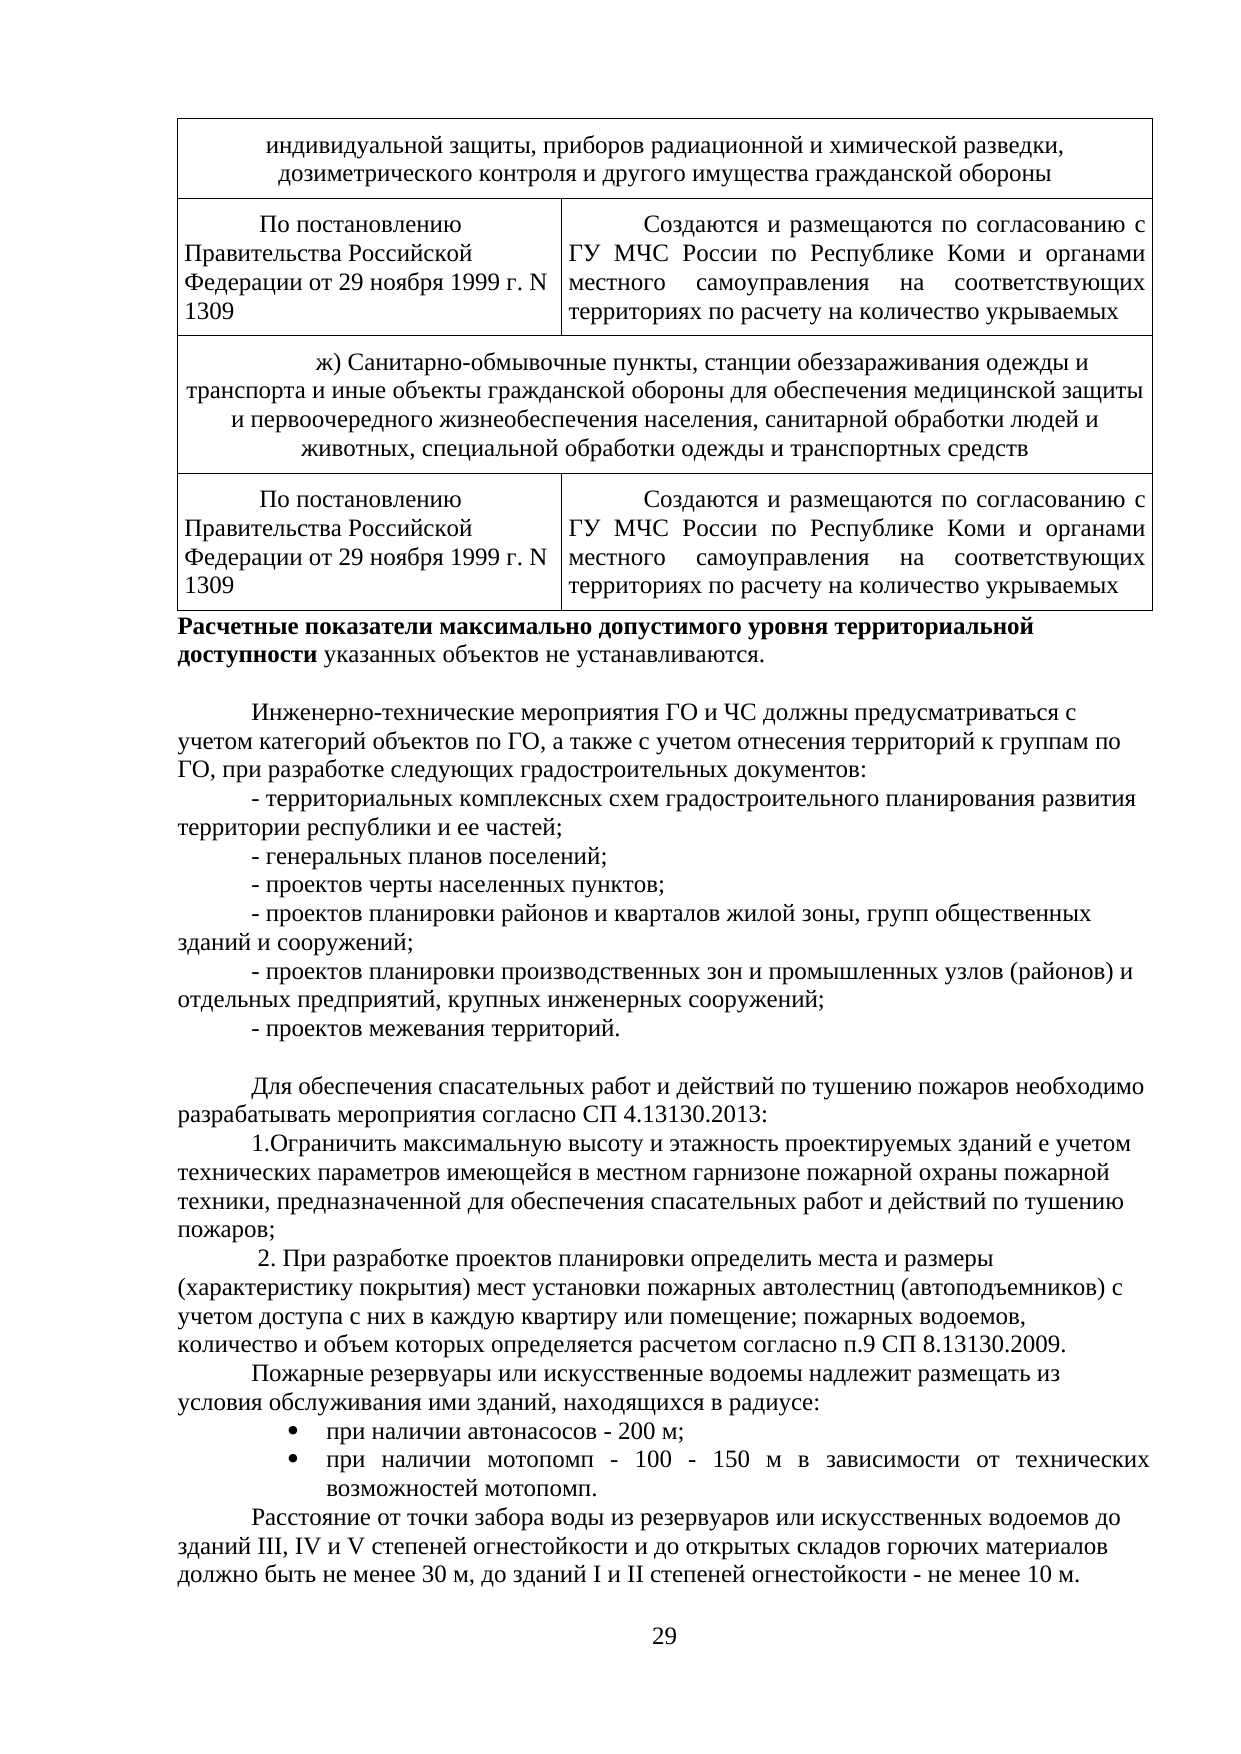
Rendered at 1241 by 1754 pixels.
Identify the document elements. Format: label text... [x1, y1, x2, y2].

text Пожарные резервуары или искусственные водоемы надлежит размещать из условия обслуживания ими зданий, находящихся в радиусе: [177, 1358, 1152, 1416]
text Расчетные показатели максимально допустимого уровня территориальной доступности указанных объектов не устанавливаются. [177, 611, 1152, 668]
table_cell Создаются и размещаются по согласованию с ГУ МЧС России по Республике Коми и органами местного самоуправления на соответствующих территориях по расчету на количество укрываемых [562, 474, 1152, 610]
text 2. При разработке проектов планировки определить места и размеры (характеристику покрытия) мест установки пожарных автолестниц (автоподъемников) с учетом доступа с них в каждую квартиру или помещение; пожарных водоемов, количество и объем которых определяется расчетом согласно п.9 СП 8.13130.2009. [177, 1243, 1152, 1358]
text - проектов планировки районов и кварталов жилой зоны, групп общественных зданий и сооружений; [177, 898, 1152, 956]
text - территориальных комплексных схем градостроительного планирования развития территории республики и ее частей; [177, 783, 1152, 841]
text - проектов межевания территорий. [177, 1013, 1152, 1042]
table_cell Создаются и размещаются по согласованию с ГУ МЧС России по Республике Коми и органами местного самоуправления на соответствующих территориях по расчету на количество укрываемых [562, 199, 1152, 335]
text Инженерно-технические мероприятия ГО и ЧС должны предусматриваться с учетом категорий объектов по ГО, а также с учетом отнесения территорий к группам по ГО, при разработке следующих градостроительных документов: [177, 697, 1152, 783]
table_cell По постановлению Правительства Российской Федерации от 29 ноября 1999 г. N 1309 [178, 199, 561, 335]
table_cell ж) Санитарно-обмывочные пункты, станции обеззараживания одежды и транспорта и иные объекты гражданской обороны для обеспечения медицинской защиты и первоочередного жизнеобеспечения населения, санитарной обработки людей и животных, специальной обработки одежды и транспортных средств [178, 336, 1152, 472]
table_cell По постановлению Правительства Российской Федерации от 29 ноября 1999 г. N 1309 [178, 474, 561, 610]
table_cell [178, 119, 1152, 198]
text Расстояние от точки забора воды из резервуаров или искусственных водоемов до зданий III, IV и V степеней огнестойкости и до открытых складов горючих материалов должно быть не менее 30 м, до зданий I и II степеней огнестойкости - не менее 10 м. [177, 1502, 1152, 1588]
text - проектов черты населенных пунктов; [177, 869, 1152, 898]
list при наличии автонасосов - 200 м; [288, 1416, 1152, 1444]
list при наличии мотопомп - 100 - 150 м в зависимости от технических возможностей мотопомп. [288, 1444, 1152, 1502]
text 1.Ограничить максимальную высоту и этажность проектируемых зданий е учетом технических параметров имеющейся в местном гарнизоне пожарной охраны пожарной техники, предназначенной для обеспечения спасательных работ и действий по тушению пожаров; [177, 1128, 1152, 1243]
text - генеральных планов поселений; [177, 841, 1152, 869]
text Для обеспечения спасательных работ и действий по тушению пожаров необходимо разрабатывать мероприятия согласно СП 4.13130.2013: [177, 1071, 1152, 1128]
text - проектов планировки производственных зон и промышленных узлов (районов) и отдельных предприятий, крупных инженерных сооружений; [177, 956, 1152, 1013]
